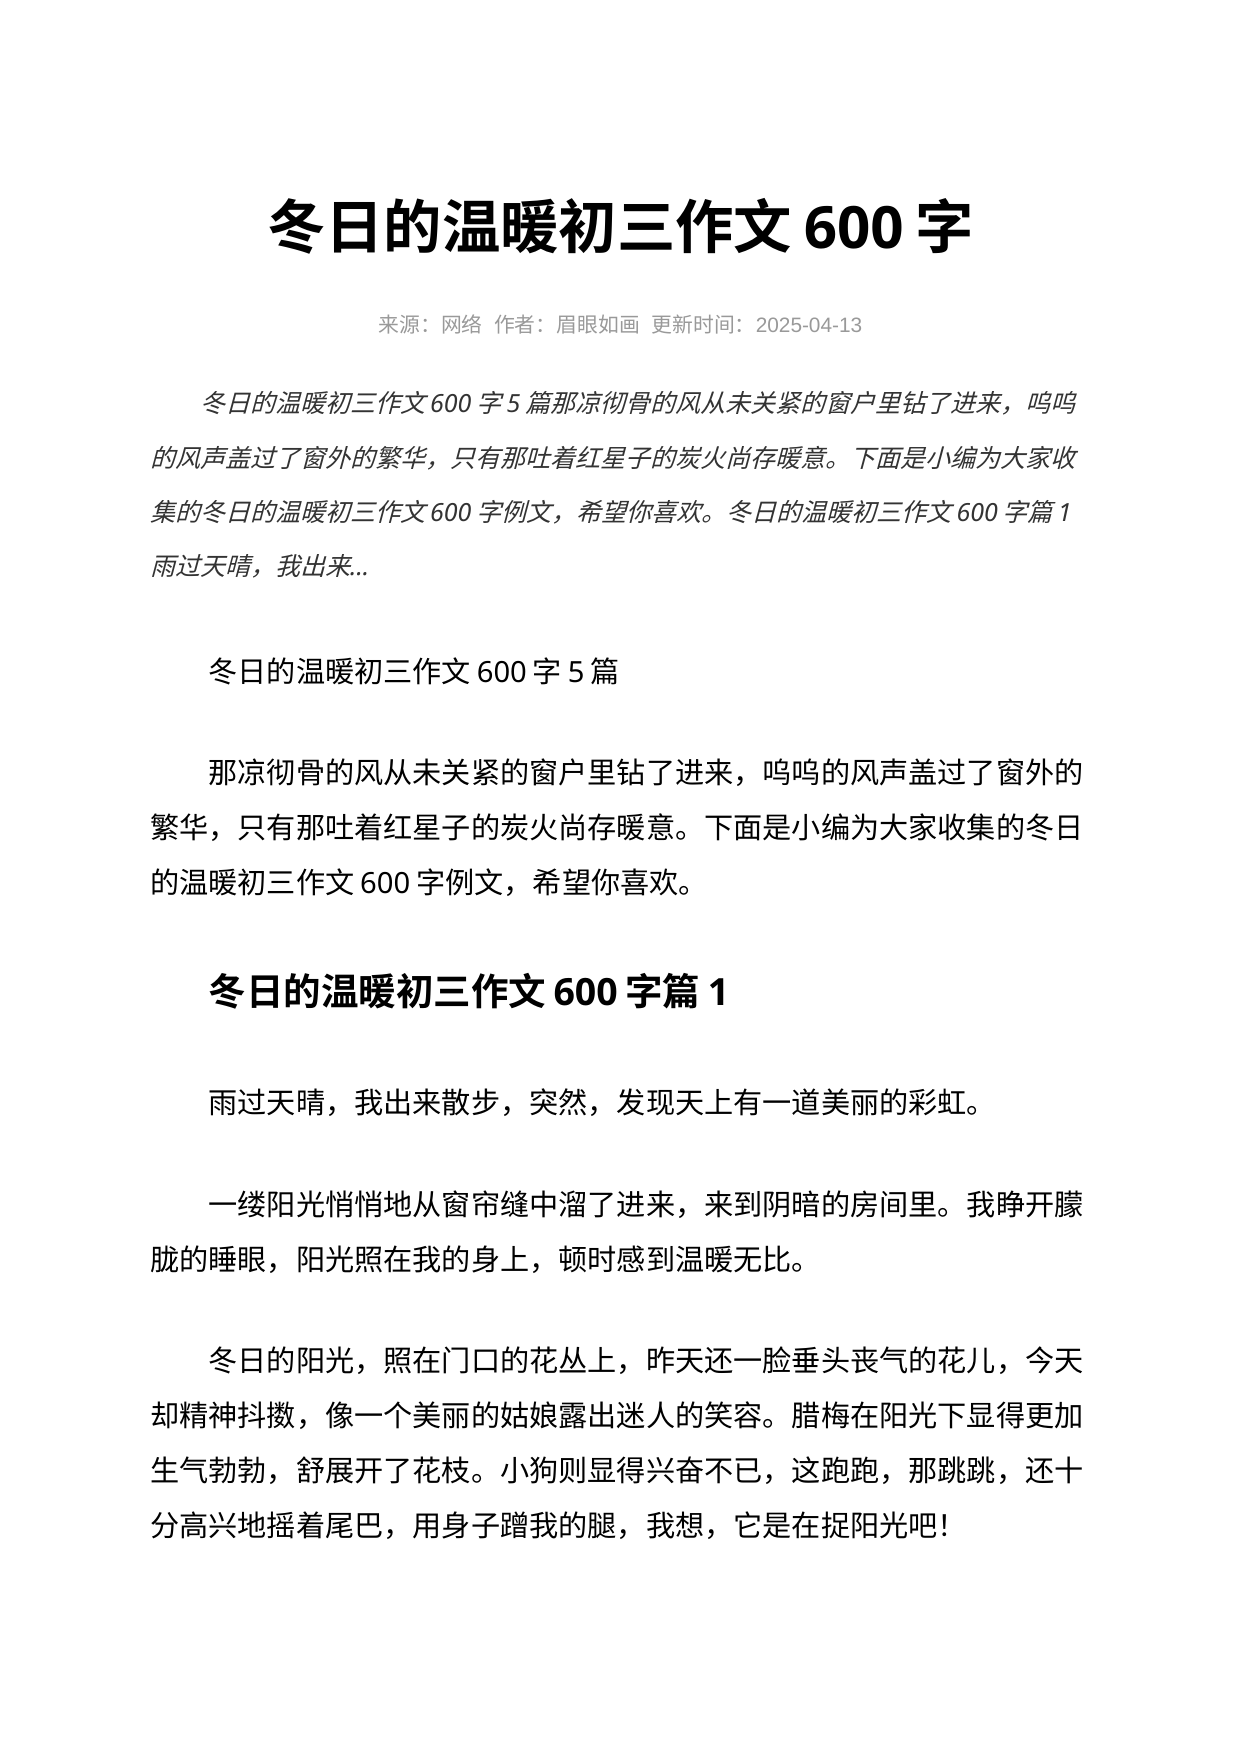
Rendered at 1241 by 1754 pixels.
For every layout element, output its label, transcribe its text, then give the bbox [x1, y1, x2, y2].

text 冬日的阳光，照在门口的花丛上，昨天还一脸垂头丧气的花儿，今天却精神抖擞，像一个美丽的姑娘露出迷人的笑容。腊梅在阳光下显得更加生气勃勃，舒展开了花枝。小狗则显得兴奋不已，这跑跑，那跳跳，还十分高兴地摇着尾巴，用身子蹭我的腿，我想，它是在捉阳光吧！ [150, 1338, 1090, 1545]
text 冬日的温暖初三作文600字5篇 [150, 648, 1090, 691]
text 雨过天晴，我出来散步，突然，发现天上有一道美丽的彩虹。 [150, 1079, 1090, 1122]
text 一缕阳光悄悄地从窗帘缝中溜了进来，来到阴暗的房间里。我睁开朦胧的睡眼，阳光照在我的身上，顿时感到温暖无比。 [150, 1181, 1090, 1278]
text 冬日的温暖初三作文600字5篇那凉彻骨的风从未关紧的窗户里钻了进来，呜呜的风声盖过了窗外的繁华，只有那吐着红星子的炭火尚存暖意。下面是小编为大家收集的冬日的温暖初三作文600字例文，希望你喜欢。冬日的温暖初三作文600字篇1雨过天晴，我出来... [150, 384, 1090, 583]
text 冬日的温暖初三作文600字篇1 [150, 962, 1090, 1016]
text 那凉彻骨的风从未关紧的窗户里钻了进来，呜呜的风声盖过了窗外的繁华，只有那吐着红星子的炭火尚存暖意。下面是小编为大家收集的冬日的温暖初三作文600字例文，希望你喜欢。 [150, 750, 1090, 902]
subtitle 冬日的温暖初三作文600字 [150, 181, 1090, 266]
text 来源：网络 作者：眉眼如画 更新时间：2025-04-13 [150, 313, 1090, 337]
